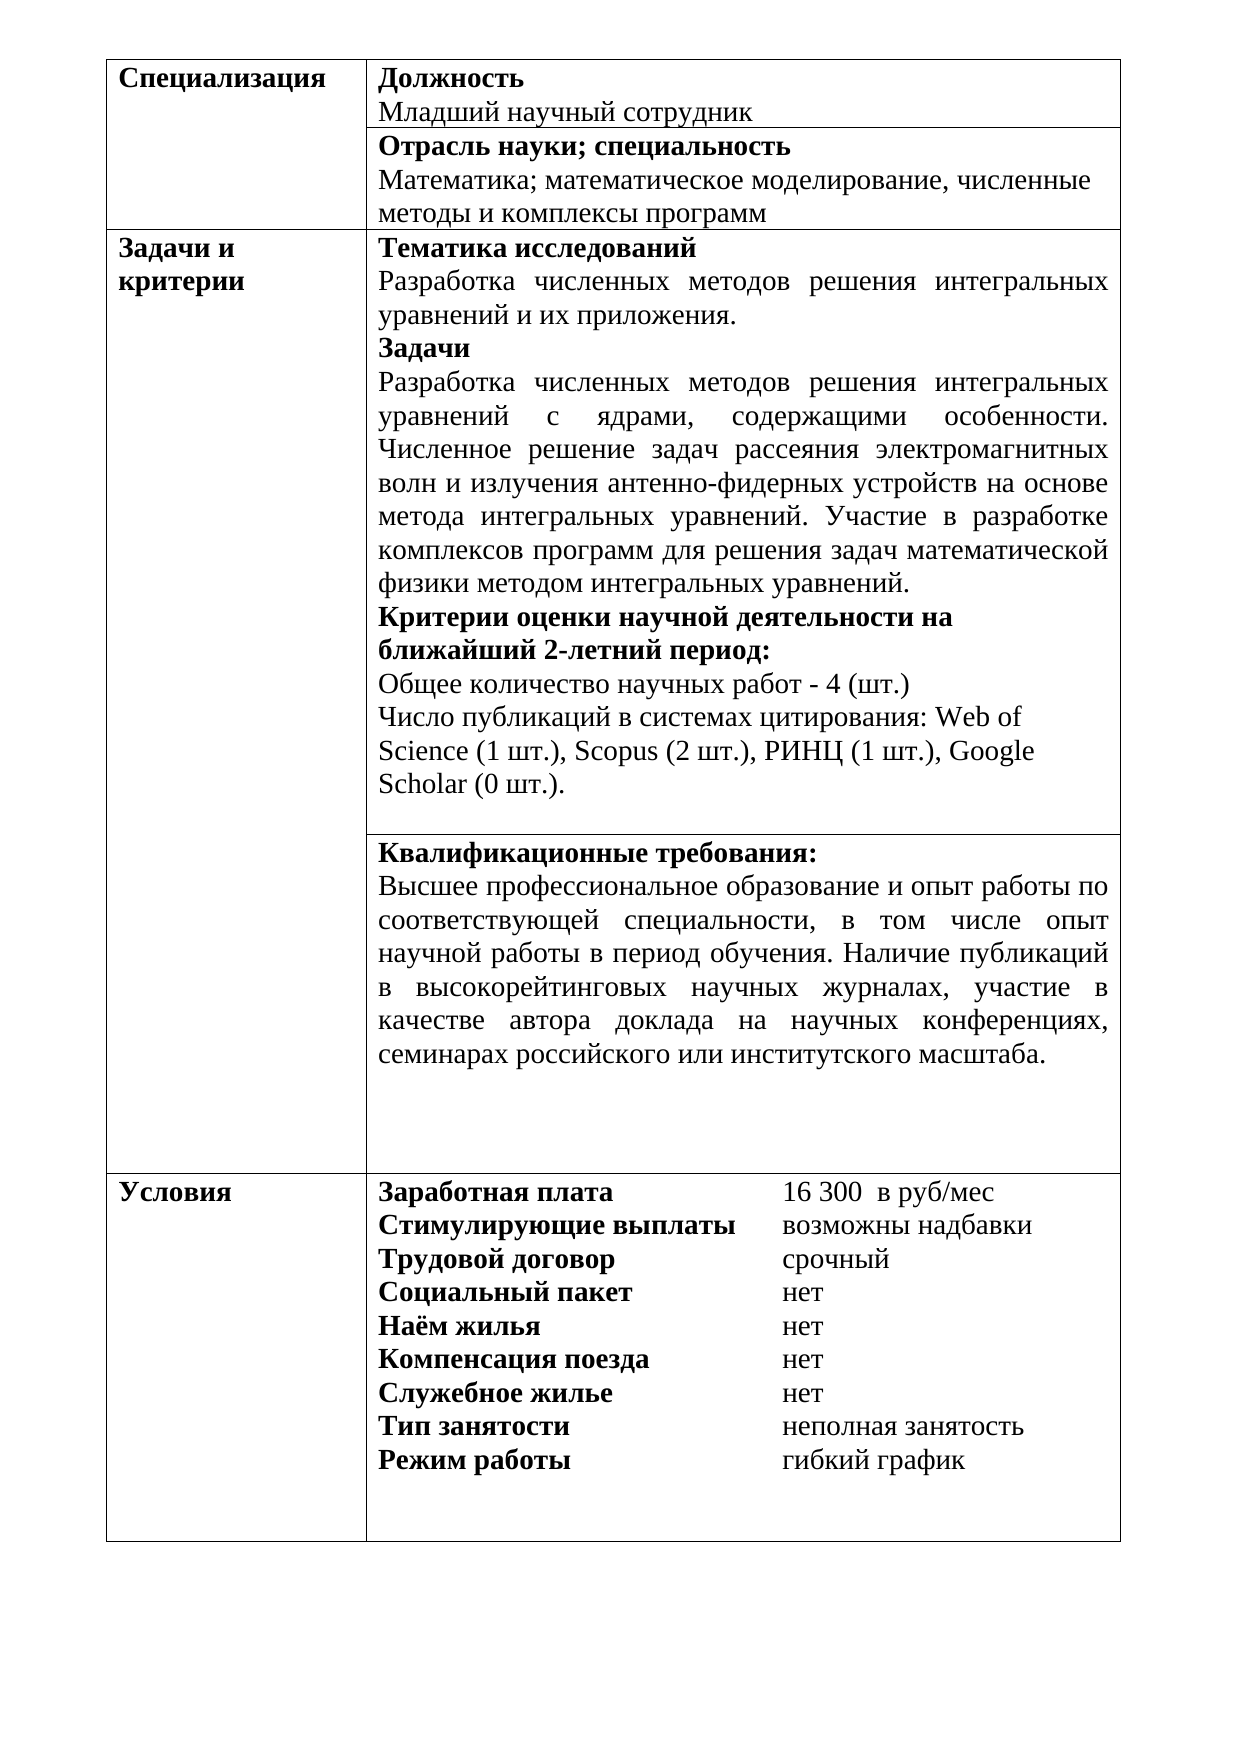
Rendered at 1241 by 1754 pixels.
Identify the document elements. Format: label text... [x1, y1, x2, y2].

table_cell Тематика исследований Разработка численных методов решения интегральных уравнений и их приложения. Задачи Разработка численных методов решения интегральных уравнений с ядрами, содержащими особенности. Численное решение задач рассеяния электромагнитных волн и излучения антенно-фидерных устройств на основе метода интегральных уравнений. Участие в разработке комплексов программ для решения задач математической физики методом интегральных уравнений. Критерии оценки научной деятельности на ближайший 2-летний период: Общее количество научных работ - 4 (шт.) Число публикаций в системах цитирования: Web of Science (1 шт.), Scopus (2 шт.), РИНЦ (1 шт.), Google Scholar (0 шт.). [367, 230, 1120, 834]
table_header Специализация [107, 60, 366, 229]
table_header Должность Младший научный сотрудник [367, 60, 1120, 127]
table_cell Квалификационные требования: Высшее профессиональное образование и опыт работы по соответствующей специальности, в том числе опыт научной работы в период обучения. Наличие публикаций в высокорейтинговых научных журналах, участие в качестве автора доклада на научных конференциях, семинарах российского или институтского масштаба. [367, 835, 1120, 1173]
table_cell 16 300 в руб/мес возможны надбавки срочный нет нет нет нет неполная занятость гибкий график [771, 1174, 1120, 1541]
table_cell Заработная плата Стимулирующие выплаты Трудовой договор Социальный пакет Наём жилья Компенсация поезда Служебное жилье Тип занятости Режим работы [367, 1174, 771, 1541]
table_cell Отрасль науки; специальность Математика; математическое моделирование, численные методы и комплексы программ [367, 128, 1120, 229]
table_cell Условия [107, 1174, 366, 1541]
table_cell Задачи и критерии [107, 230, 366, 1173]
